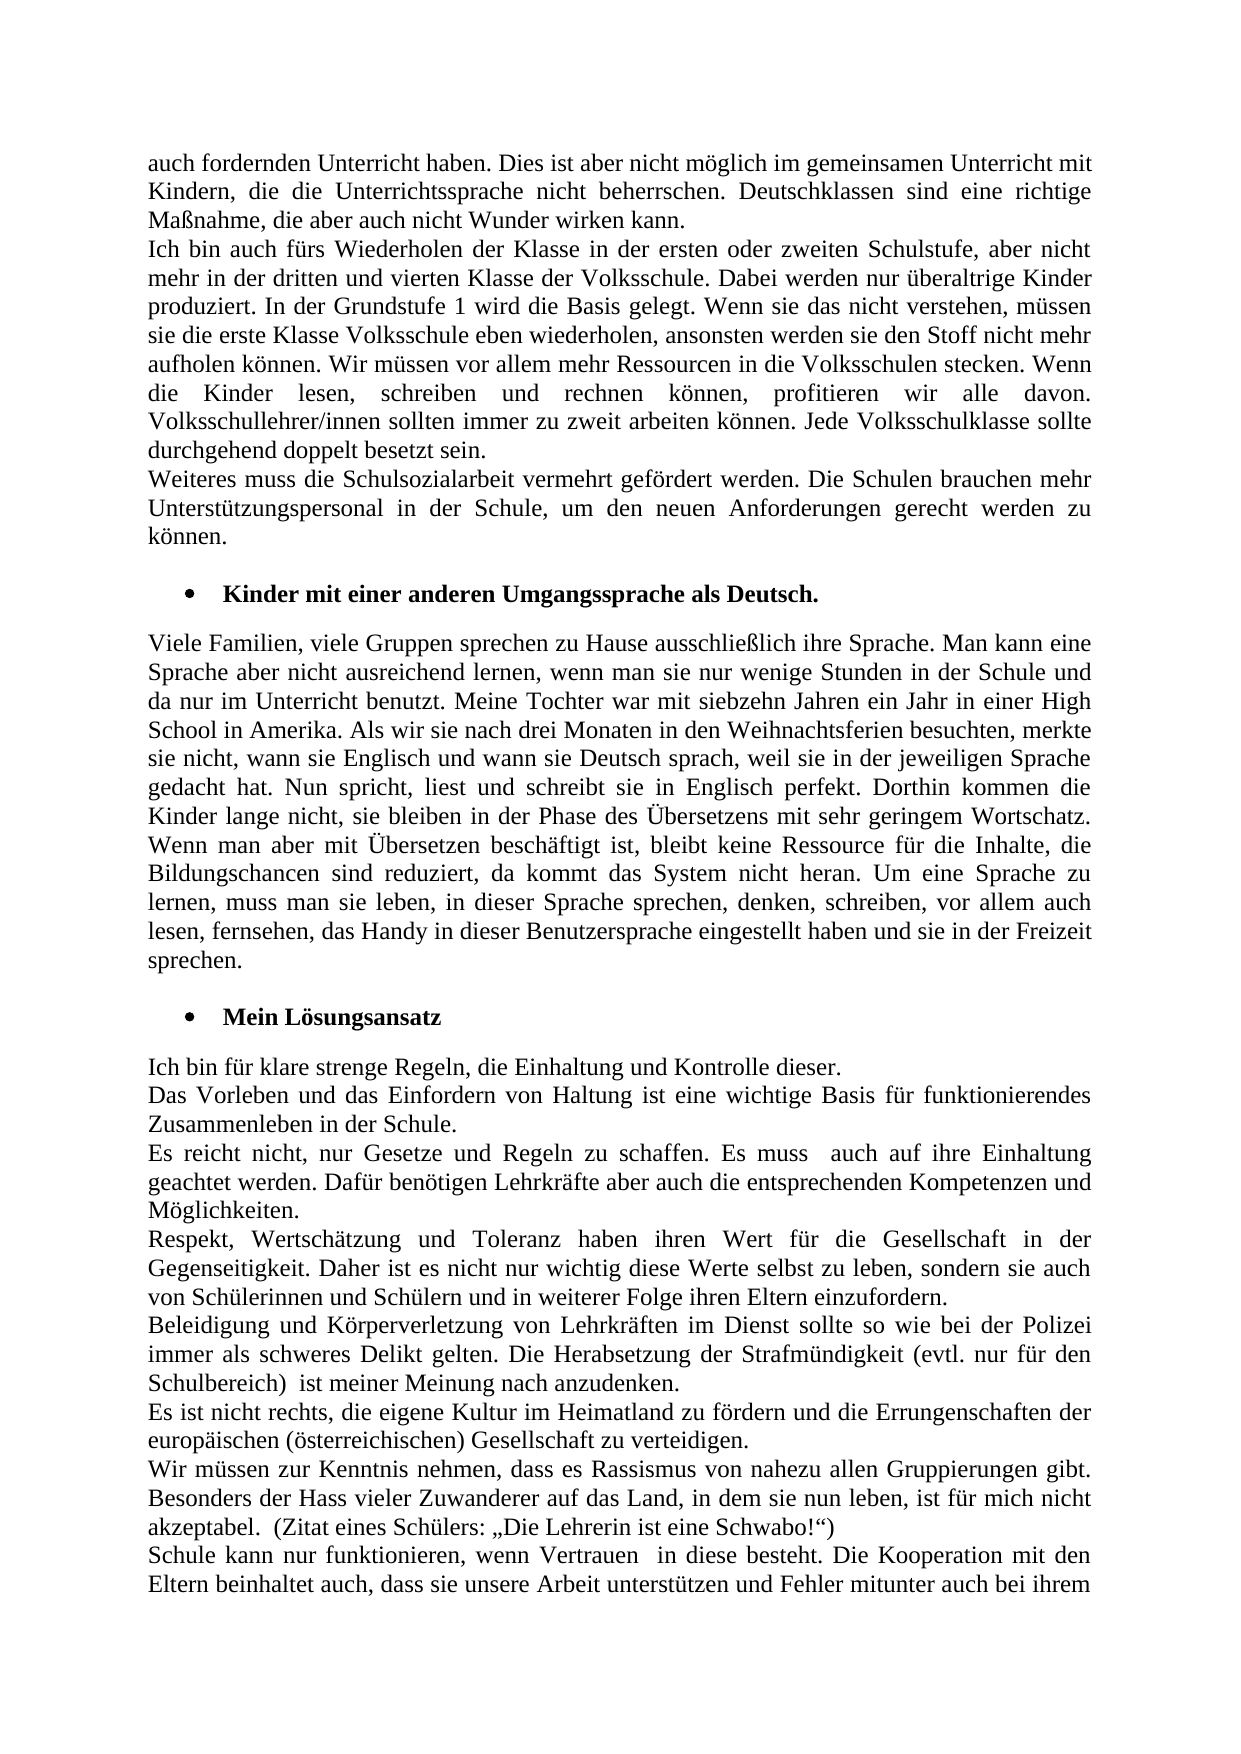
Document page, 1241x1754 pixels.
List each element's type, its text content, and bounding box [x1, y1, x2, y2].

text Weiteres muss die Schulsozialarbeit vermehrt gefördert werden. Die Schulen brauchen mehr Unterstützungspersonal in der Schule, um den neuen Anforderungen gerecht werden zu können. [148, 464, 1093, 550]
text Es reicht nicht, nur Gesetze und Regeln zu schaffen. Es muss auch auf ihre Einhaltung geachtet werden. Dafür benötigen Lehrkräfte aber auch die entsprechenden Kompetenzen und Möglichkeiten. [148, 1138, 1093, 1224]
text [148, 1541, 1093, 1598]
list Mein Lösungsansatz [185, 1002, 1093, 1031]
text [148, 148, 1093, 234]
text Respekt, Wertschätzung und Toleranz haben ihren Wert für die Gesellschaft in der Gegenseitigkeit. Daher ist es nicht nur wichtig diese Werte selbst zu leben, sondern sie auch von Schülerinnen und Schülern und in weiterer Folge ihren Eltern einzufordern. [148, 1224, 1093, 1311]
text Es ist nicht rechts, die eigene Kultur im Heimatland zu fördern und die Errungenschaften der europäischen (österreichischen) Gesellschaft zu verteidigen. [148, 1397, 1093, 1454]
text Ich bin auch fürs Wiederholen der Klasse in der ersten oder zweiten Schulstufe, aber nicht mehr in der dritten und vierten Klasse der Volksschule. Dabei werden nur überaltrige Kinder produziert. In der Grundstufe 1 wird die Basis gelegt. Wenn sie das nicht verstehen, müssen sie die erste Klasse Volksschule eben wiederholen, ansonsten werden sie den Stoff nicht mehr aufholen können. Wir müssen vor allem mehr Ressourcen in die Volksschulen stecken. Wenn die Kinder lesen, schreiben und rechnen können, profitieren wir alle davon. Volksschullehrer/innen sollten immer zu zweit arbeiten können. Jede Volksschulklasse sollte durchgehend doppelt besetzt sein. [148, 234, 1093, 464]
text Das Vorleben und das Einfordern von Haltung ist eine wichtige Basis für funktionierendes Zusammenleben in der Schule. [148, 1081, 1093, 1138]
text Wir müssen zur Kenntnis nehmen, dass es Rassismus von nahezu allen Gruppierungen gibt. Besonders der Hass vieler Zuwanderer auf das Land, in dem sie nun leben, ist für mich nicht akzeptabel. (Zitat eines Schülers: „Die Lehrerin ist eine Schwabo!“) [148, 1454, 1093, 1541]
text Beleidigung und Körperverletzung von Lehrkräften im Dienst sollte so wie bei der Polizei immer als schweres Delikt gelten. Die Herabsetzung der Strafmündigkeit (evtl. nur für den Schulbereich) ist meiner Meinung nach anzudenken. [148, 1311, 1093, 1397]
list Kinder mit einer anderen Umgangssprache als Deutsch. [185, 579, 1093, 608]
text Ich bin für klare strenge Regeln, die Einhaltung und Kontrolle dieser. [148, 1052, 1093, 1081]
text Viele Familien, viele Gruppen sprechen zu Hause ausschließlich ihre Sprache. Man kann eine Sprache aber nicht ausreichend lernen, wenn man sie nur wenige Stunden in der Schule und da nur im Unterricht benutzt. Meine Tochter war mit siebzehn Jahren ein Jahr in einer High School in Amerika. Als wir sie nach drei Monaten in den Weihnachtsferien besuchten, merkte sie nicht, wann sie Englisch und wann sie Deutsch sprach, weil sie in der jeweiligen Sprache gedacht hat. Nun spricht, liest und schreibt sie in Englisch perfekt. Dorthin kommen die Kinder lange nicht, sie bleiben in der Phase des Übersetzens mit sehr geringem Wortschatz. Wenn man aber mit Übersetzen beschäftigt ist, bleibt keine Ressource für die Inhalte, die Bildungschancen sind reduziert, da kommt das System nicht heran. Um eine Sprache zu lernen, muss man sie leben, in dieser Sprache sprechen, denken, schreiben, vor allem auch lesen, fernsehen, das Handy in dieser Benutzersprache eingestellt haben und sie in der Freizeit sprechen. [148, 628, 1093, 973]
